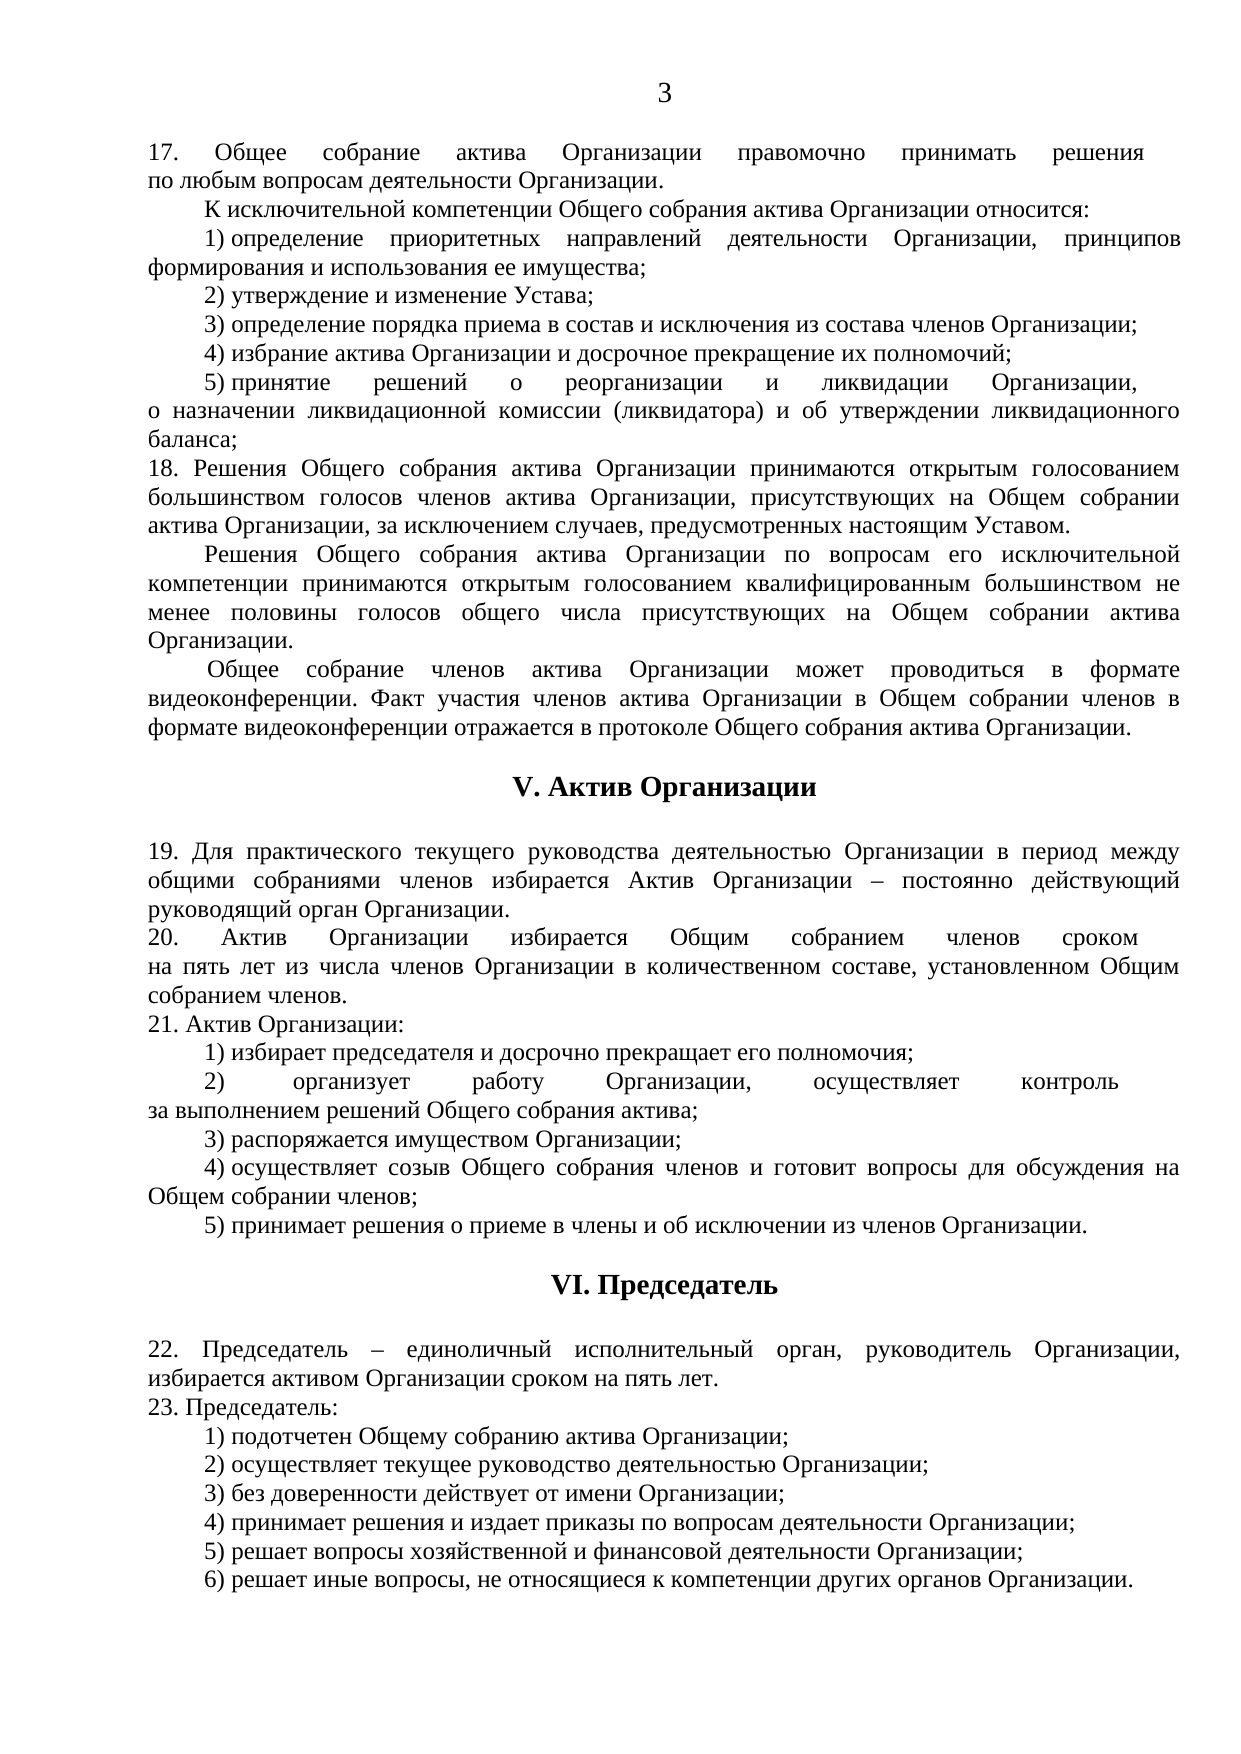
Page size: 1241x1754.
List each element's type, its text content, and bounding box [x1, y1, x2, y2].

text Решения Общего собрания актива Организации по вопросам его исключительной компетенции принимаются открытым голосованием квалифицированным большинством не менее половины голосов общего числа присутствующих на Общем собрании актива Организации. [148, 539, 1181, 654]
text 1) избирает председателя и досрочно прекращает его полномочия; [148, 1037, 1181, 1066]
text 3) определение порядка приема в состав и исключения из состава членов Организации; [148, 309, 1181, 338]
text 4) осуществляет созыв Общего собрания членов и готовит вопросы для обсуждения на Общем собрании членов; [148, 1152, 1181, 1210]
text 18. Решения Общего собрания актива Организации принимаются открытым голосованием большинством голосов членов актива Организации, присутствующих на Общем собрании актива Организации, за исключением случаев, предусмотренных настоящим Уставом. [148, 453, 1181, 539]
text 1) подотчетен Общему собранию актива Организации; [148, 1421, 1181, 1449]
text 2) утверждение и изменение Устава; [148, 280, 1181, 309]
text 4) избрание актива Организации и досрочное прекращение их полномочий; [148, 338, 1181, 367]
text 5) решает вопросы хозяйственной и финансовой деятельности Организации; [148, 1536, 1181, 1564]
text 5) принятие решений о реорганизации и ликвидации Организации, о назначении ликвидационной комиссии (ликвидатора) и об утверждении ликвидационного баланса; [148, 367, 1181, 453]
text 2) организует работу Организации, осуществляет контроль за выполнением решений Общего собрания актива; [148, 1066, 1181, 1124]
text Общее собрание членов актива Организации может проводиться в формате видеоконференции. Факт участия членов актива Организации в Общем собрании членов в формате видеоконференции отражается в протоколе Общего собрания актива Организации. [148, 654, 1181, 740]
text VI. Председатель [148, 1267, 1181, 1301]
text V. Актив Организации [148, 740, 1181, 803]
text 23. Председатель: [148, 1392, 1181, 1421]
text 19. Для практического текущего руководства деятельностью Организации в период между общими собраниями членов избирается Актив Организации – постоянно действующий руководящий орган Организации. [148, 836, 1181, 922]
text 3) распоряжается имуществом Организации; [148, 1124, 1181, 1152]
text 6) решает иные вопросы, не относящиеся к компетенции других органов Организации. [148, 1564, 1181, 1593]
text К исключительной компетенции Общего собрания актива Организации относится: [148, 194, 1181, 223]
text 5) принимает решения о приеме в члены и об исключении из членов Организации. [148, 1210, 1181, 1239]
text 2) осуществляет текущее руководство деятельностью Организации; [148, 1449, 1181, 1478]
text 1) определение приоритетных направлений деятельности Организации, принципов формирования и использования ее имущества; [148, 223, 1181, 280]
text 3) без доверенности действует от имени Организации; [148, 1478, 1181, 1507]
text 20. Актив Организации избирается Общим собранием членов сроком на пять лет из числа членов Организации в количественном составе, установленном Общим собранием членов. [148, 922, 1181, 1009]
text 21. Актив Организации: [148, 1009, 1181, 1037]
text 17. Общее собрание актива Организации правомочно принимать решения по любым вопросам деятельности Организации. [148, 137, 1181, 194]
text 4) принимает решения и издает приказы по вопросам деятельности Организации; [148, 1507, 1181, 1536]
text 22. Председатель – единоличный исполнительный орган, руководитель Организации, избирается активом Организации сроком на пять лет. [148, 1334, 1181, 1392]
